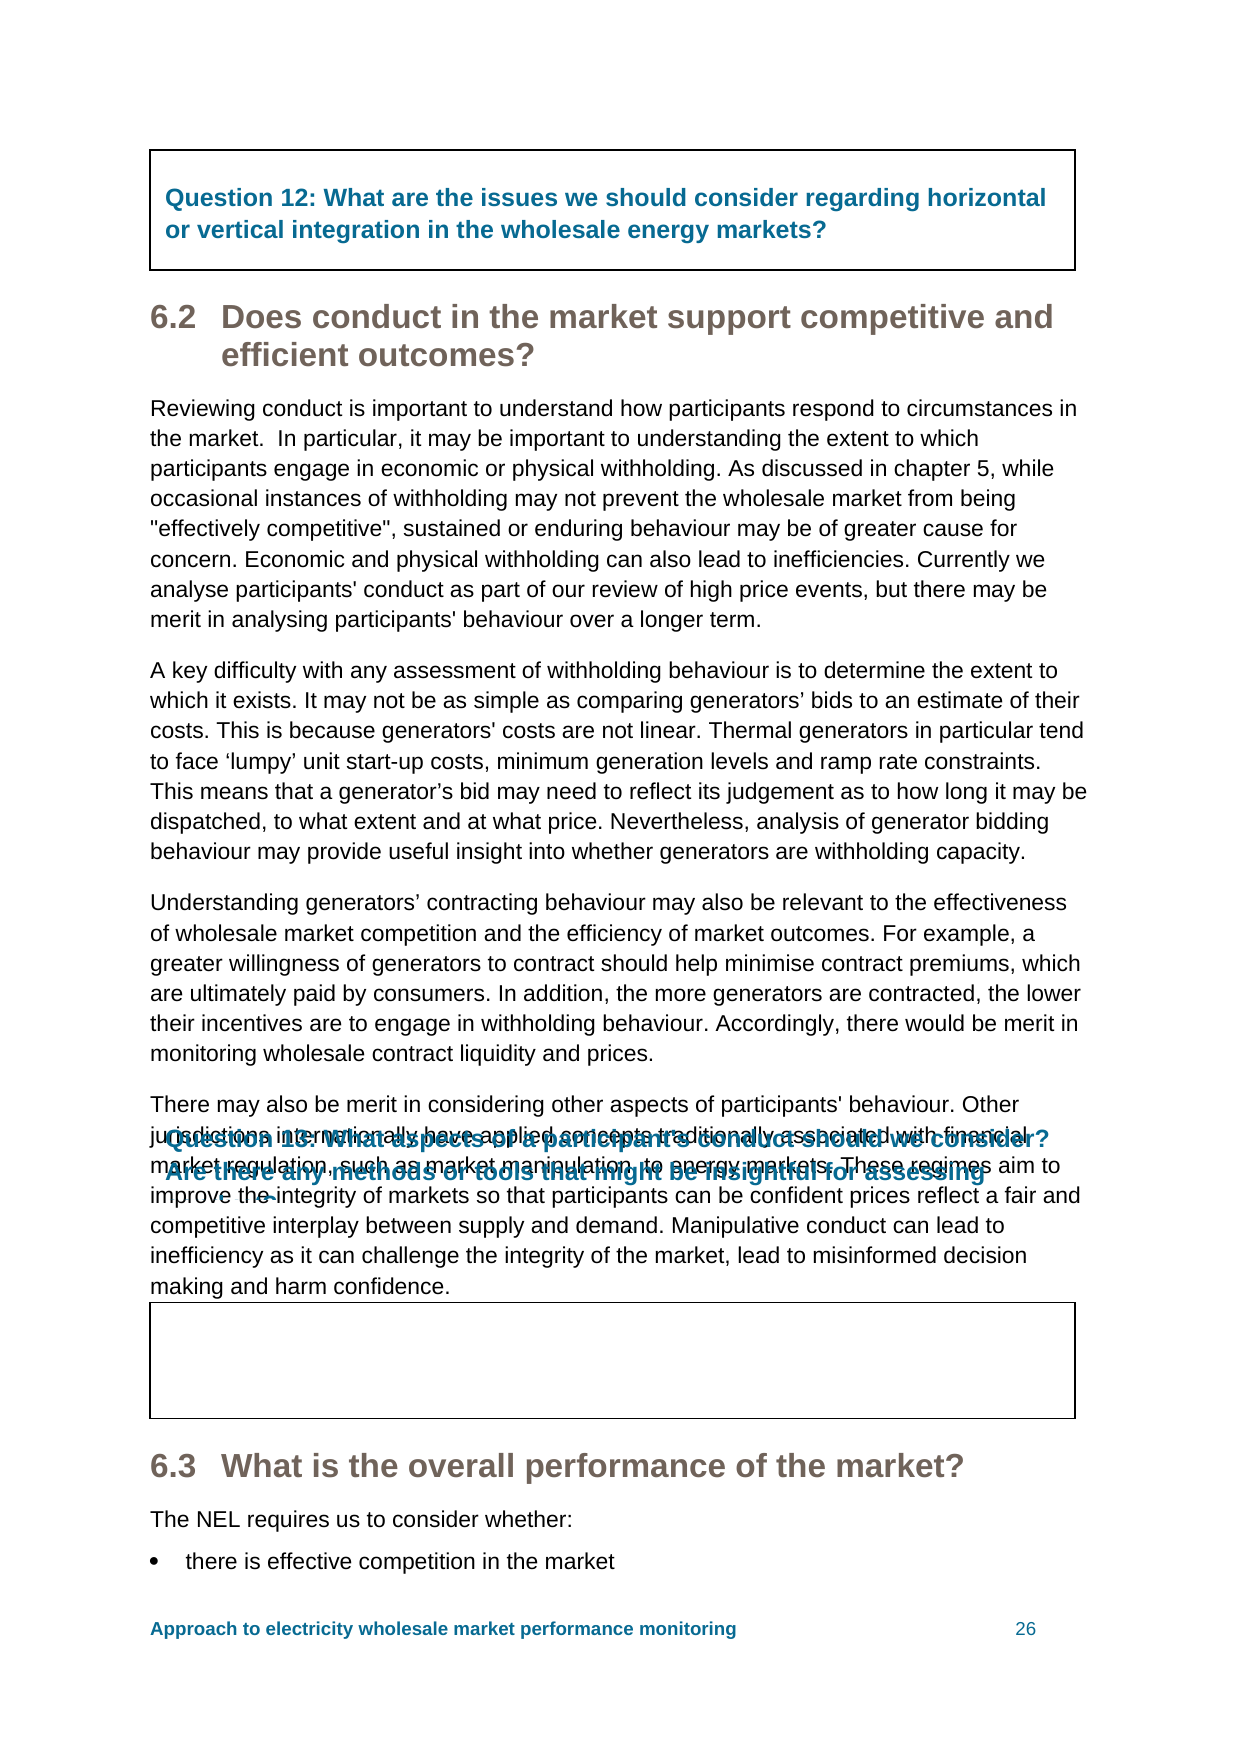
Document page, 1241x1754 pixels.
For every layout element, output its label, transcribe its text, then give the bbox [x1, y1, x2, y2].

text There may also be merit in considering other aspects of participants' behaviour. Other jurisdictions internationally have applied concepts traditionally associated with financial market regulation, such as market manipulation, to energy markets. These regimes aim to improve the integrity of markets so that participants can be confident prices reflect a fair and competitive interplay between supply and demand. Manipulative conduct can lead to inefficiency as it can challenge the integrity of the market, lead to misinformed decision making and harm confidence. [150, 1091, 1090, 1422]
text A key difficulty with any assessment of withholding behaviour is to determine the extent to which it exists. It may not be as simple as comparing generators’ bids to an estimate of their costs. This is because generators' costs are not linear. Thermal generators in particular tend to face ‘lumpy’ unit start-up costs, minimum generation levels and ramp rate constraints. This means that a generator’s bid may need to reflect its judgement as to how long it may be dispatched, to what extent and at what price. Nevertheless, analysis of generator bidding behaviour may provide useful insight into whether generators are withholding capacity. [150, 657, 1090, 864]
text The NEL requires us to consider whether: [150, 1506, 1090, 1532]
text there is effective competition in the market [150, 1548, 1090, 1575]
subtitle Does conduct in the market support competitive and efficient outcomes? [150, 297, 1090, 374]
subtitle What is the overall performance of the market? [150, 1446, 1090, 1485]
text Reviewing conduct is important to understand how participants respond to circumstances in the market. In particular, it may be important to understanding the extent to which participants engage in economic or physical withholding. As discussed in chapter 5, while occasional instances of withholding may not prevent the wholesale market from being "effectively competitive", sustained or enduring behaviour may be of greater cause for concern. Economic and physical withholding can also lead to inefficiencies. Currently we analyse participants' conduct as part of our review of high price events, but there may be merit in analysing participants' behaviour over a longer term. [150, 394, 1090, 632]
text Understanding generators’ contracting behaviour may also be relevant to the effectiveness of wholesale market competition and the efficiency of market outcomes. For example, a greater willingness of generators to contract should help minimise contract premiums, which are ultimately paid by consumers. In addition, the more generators are contracted, the lower their incentives are to engage in withholding behaviour. Accordingly, there would be merit in monitoring wholesale contract liquidity and prices. [150, 889, 1090, 1067]
